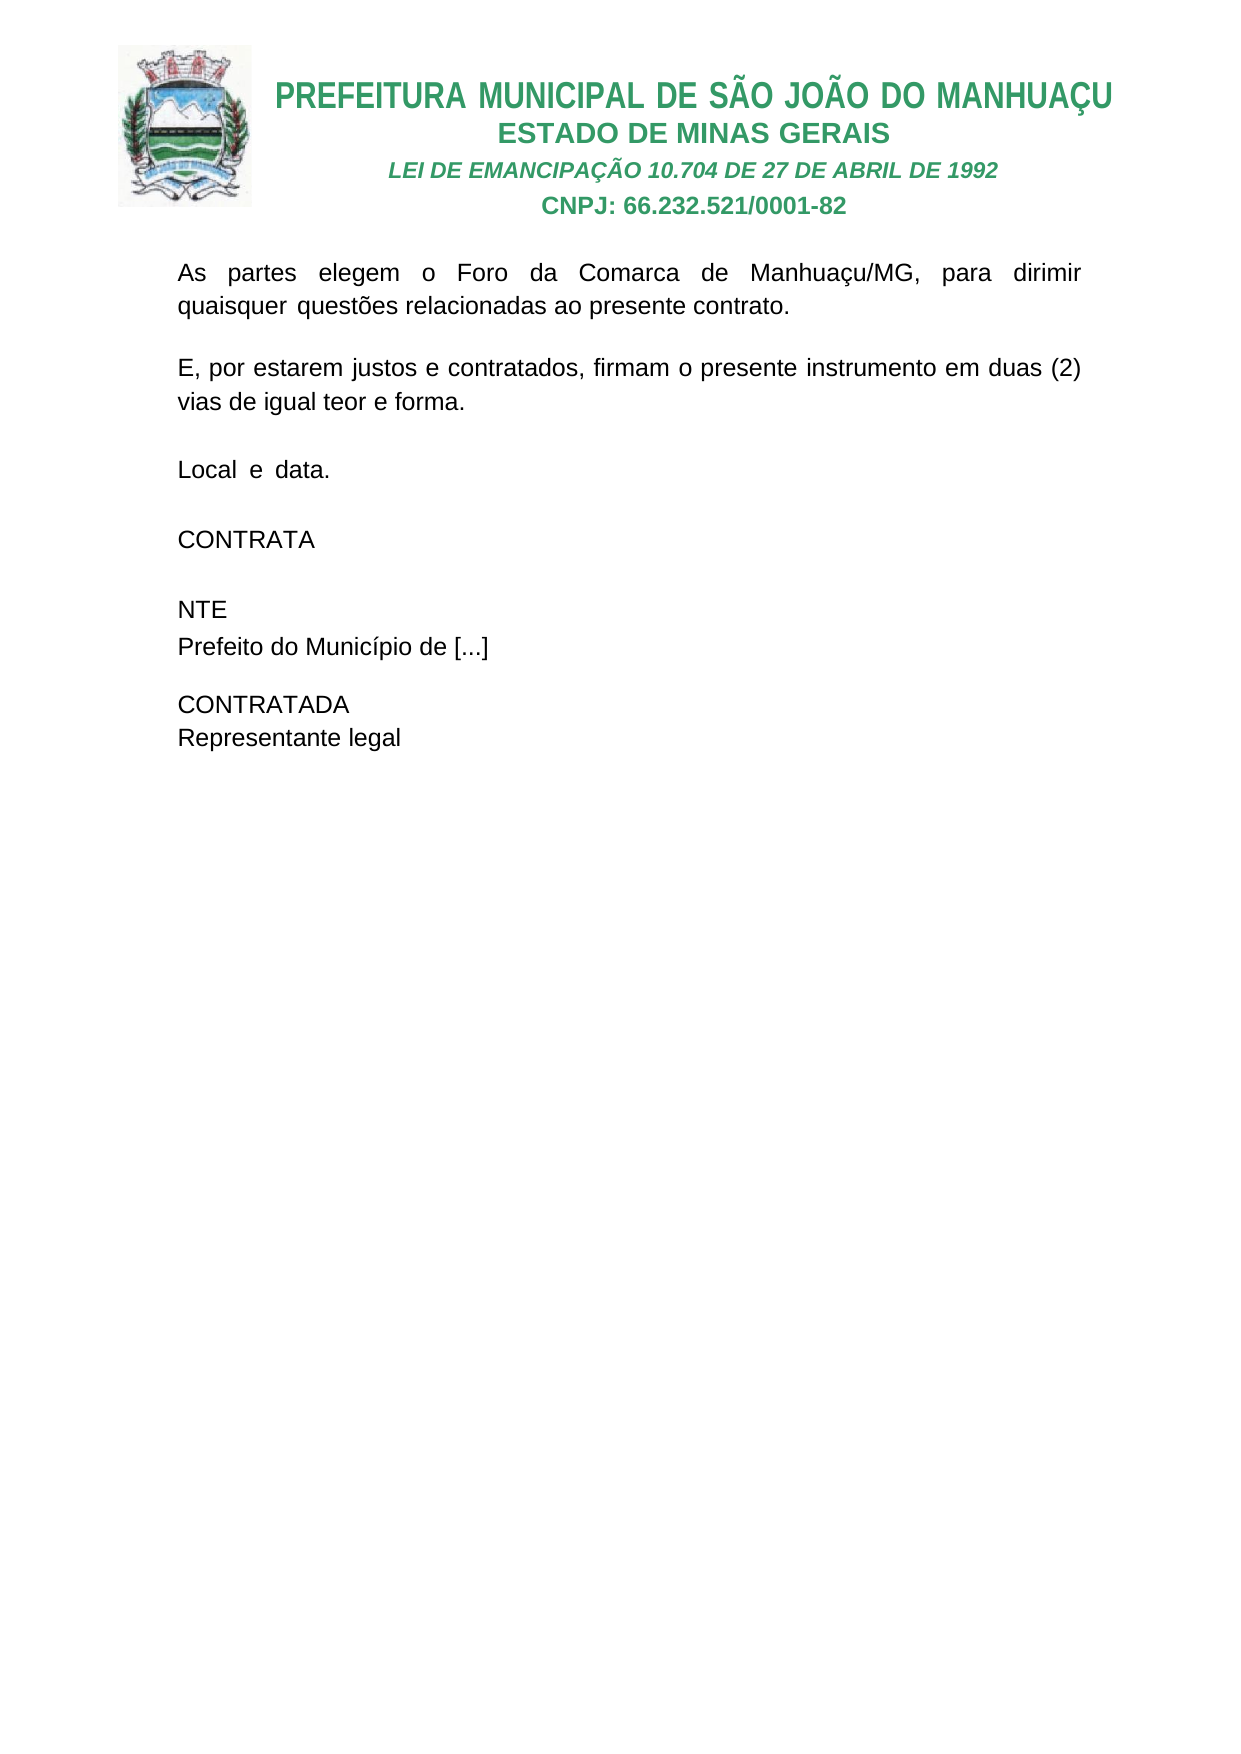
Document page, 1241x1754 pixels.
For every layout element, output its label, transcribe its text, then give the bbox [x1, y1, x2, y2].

picture [118, 45, 252, 207]
text E, por estarem justos e contratados, firmam o presente instrumento em duas (2) vias de igual teor e forma. [177, 353, 1082, 415]
text Prefeito do Município de [...] [177, 633, 1082, 661]
text CONTRATADA [177, 689, 1082, 718]
text As partes elegem o Foro da Comarca de Manhuaçu/MG, para dirimir quaisquer questões relacionadas ao presente contrato. [177, 258, 1082, 320]
text Local e data. CONTRATANTE [177, 422, 331, 633]
text Representante legal [177, 723, 1082, 752]
